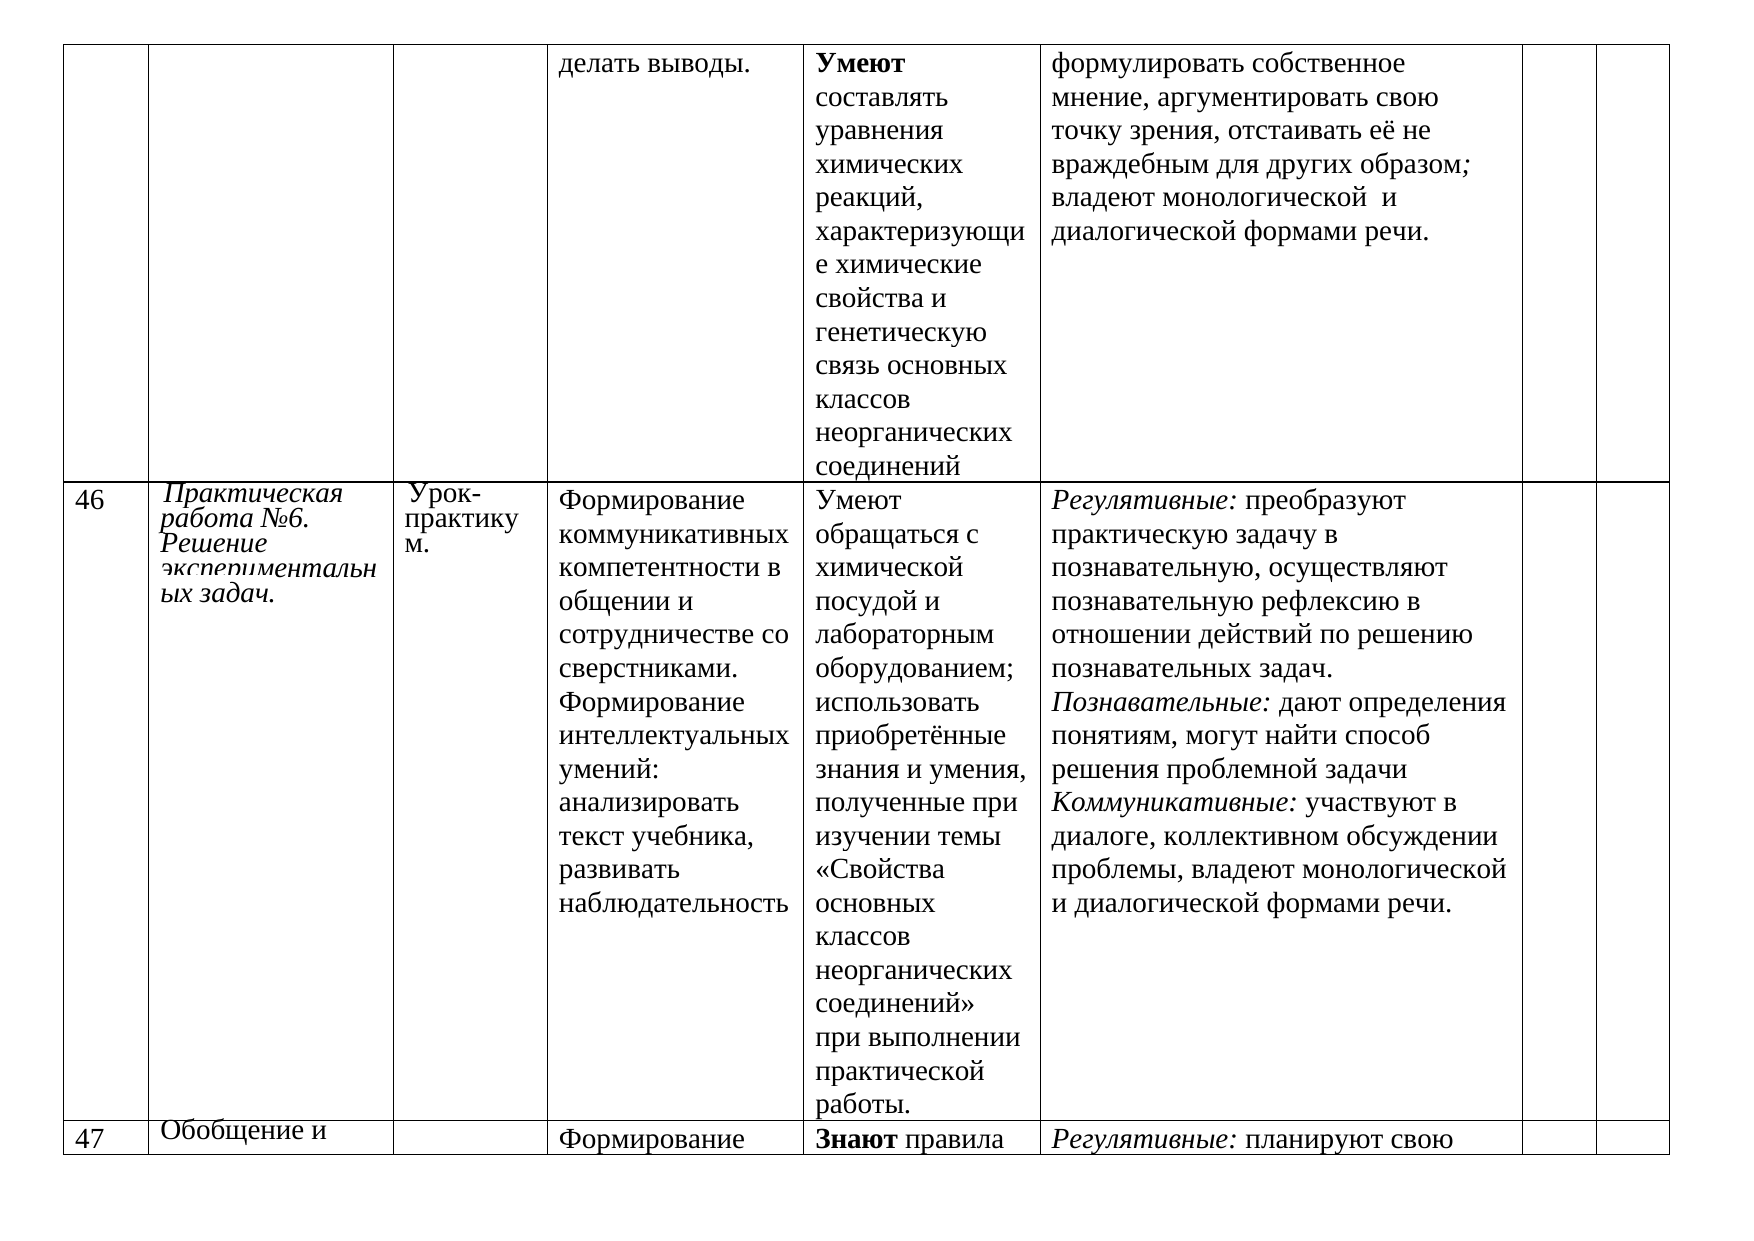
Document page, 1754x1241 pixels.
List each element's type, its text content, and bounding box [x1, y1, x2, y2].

table_cell [1597, 45, 1669, 481]
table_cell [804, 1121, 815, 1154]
table_cell [1597, 483, 1669, 1120]
table_cell Регулятивные: преобразуют практическую задачу в познавательную, осуществляют познавательную рефлексию в отношении действий по решению познавательных задач. Познавательные: дают определения понятиям, могут найти способ решения проблемной задачи Коммуникативные: участвуют в диалоге, коллективном обсуждении проблемы, владеют монологической и диалогической формами речи. [1041, 483, 1522, 1120]
table_cell [1523, 1121, 1596, 1154]
table_cell [394, 1121, 547, 1154]
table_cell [804, 45, 1040, 481]
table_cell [1041, 1121, 1522, 1154]
table_cell [1597, 1121, 1669, 1154]
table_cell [149, 45, 393, 481]
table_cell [394, 45, 547, 481]
table_cell Умеют обращаться с химической посудой и лабораторным оборудованием; использовать приобретённые знания и умения, полученные при изучении темы «Свойства основных классов неорганических соединений» при выполнении практической работы. [804, 483, 1040, 1120]
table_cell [548, 1121, 803, 1154]
table_cell Формирование коммуникативных компетентности в общении и сотрудничестве со сверстниками. Формирование интеллектуальных умений: анализировать текст учебника, развивать наблюдательность [548, 483, 803, 1120]
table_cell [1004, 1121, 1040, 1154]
table_cell Практическая работа №6. Решение экспериментальных задач. [149, 483, 393, 1120]
table_cell 47 [64, 1121, 148, 1154]
table_cell [1523, 45, 1596, 481]
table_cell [1041, 45, 1522, 481]
table_cell 45 [64, 45, 148, 481]
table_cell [149, 1121, 393, 1154]
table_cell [548, 45, 803, 481]
table_cell [1523, 483, 1596, 1120]
table_cell 46 [64, 483, 148, 1120]
table_cell Урок-практикум. [394, 483, 547, 1120]
